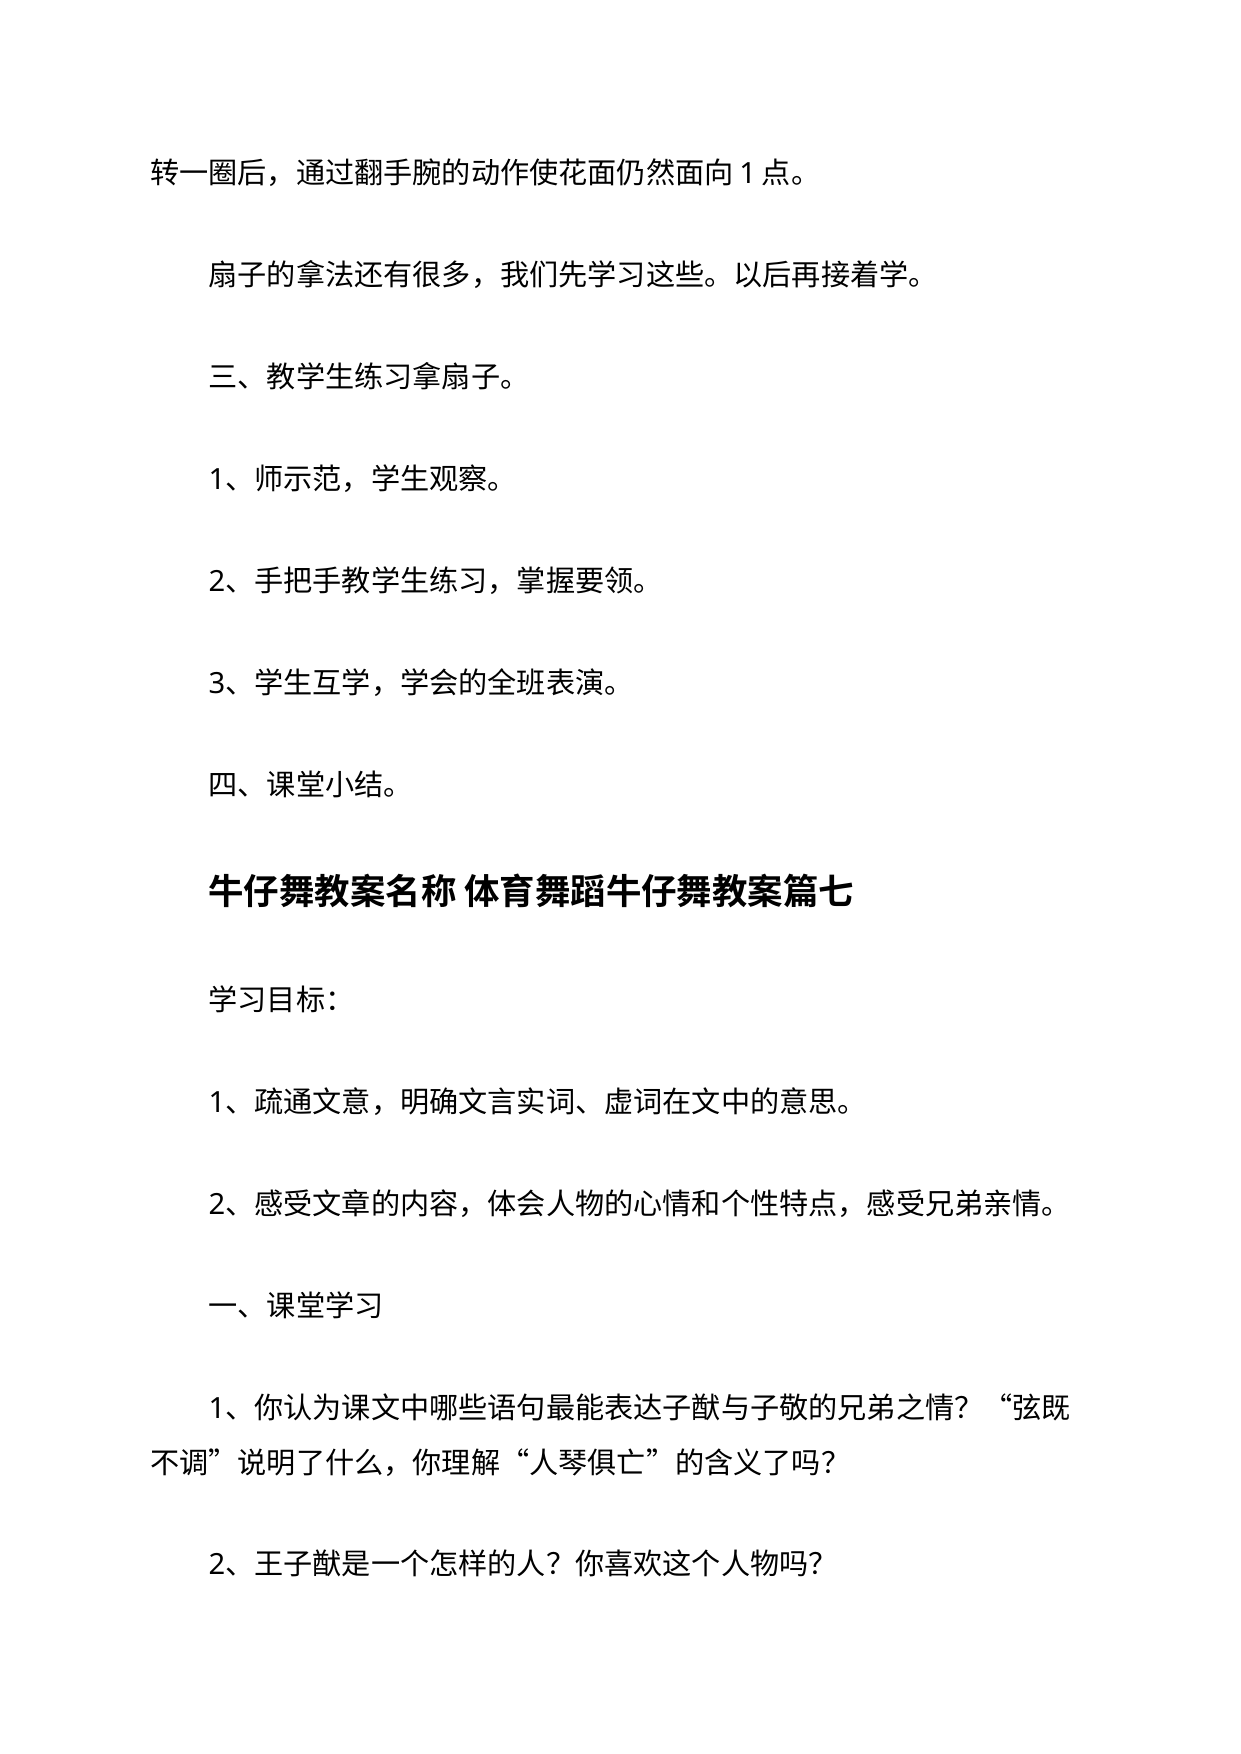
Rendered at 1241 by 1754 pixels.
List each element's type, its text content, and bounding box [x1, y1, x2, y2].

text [150, 150, 1090, 192]
text 1、你认为课文中哪些语句最能表达子猷与子敬的兄弟之情？“弦既不调”说明了什么，你理解“人琴俱亡”的含义了吗？ [150, 1384, 1090, 1481]
text 扇子的拿法还有很多，我们先学习这些。以后再接着学。 [150, 252, 1090, 294]
text 三、教学生练习拿扇子。 [150, 354, 1090, 396]
text 1、师示范，学生观察。 [150, 456, 1090, 498]
text 一、课堂学习 [150, 1282, 1090, 1325]
text 1、疏通文意，明确文言实词、虚词在文中的意思。 [150, 1078, 1090, 1121]
text 3、学生互学，学会的全班表演。 [150, 659, 1090, 702]
text 牛仔舞教案名称 体育舞蹈牛仔舞教案篇七 [150, 863, 1090, 914]
text 2、手把手教学生练习，掌握要领。 [150, 557, 1090, 600]
text 四、课堂小结。 [150, 761, 1090, 804]
text 2、王子猷是一个怎样的人？你喜欢这个人物吗？ [150, 1541, 1090, 1583]
text 学习目标： [150, 977, 1090, 1019]
text 2、感受文章的内容，体会人物的心情和个性特点，感受兄弟亲情。 [150, 1180, 1090, 1223]
